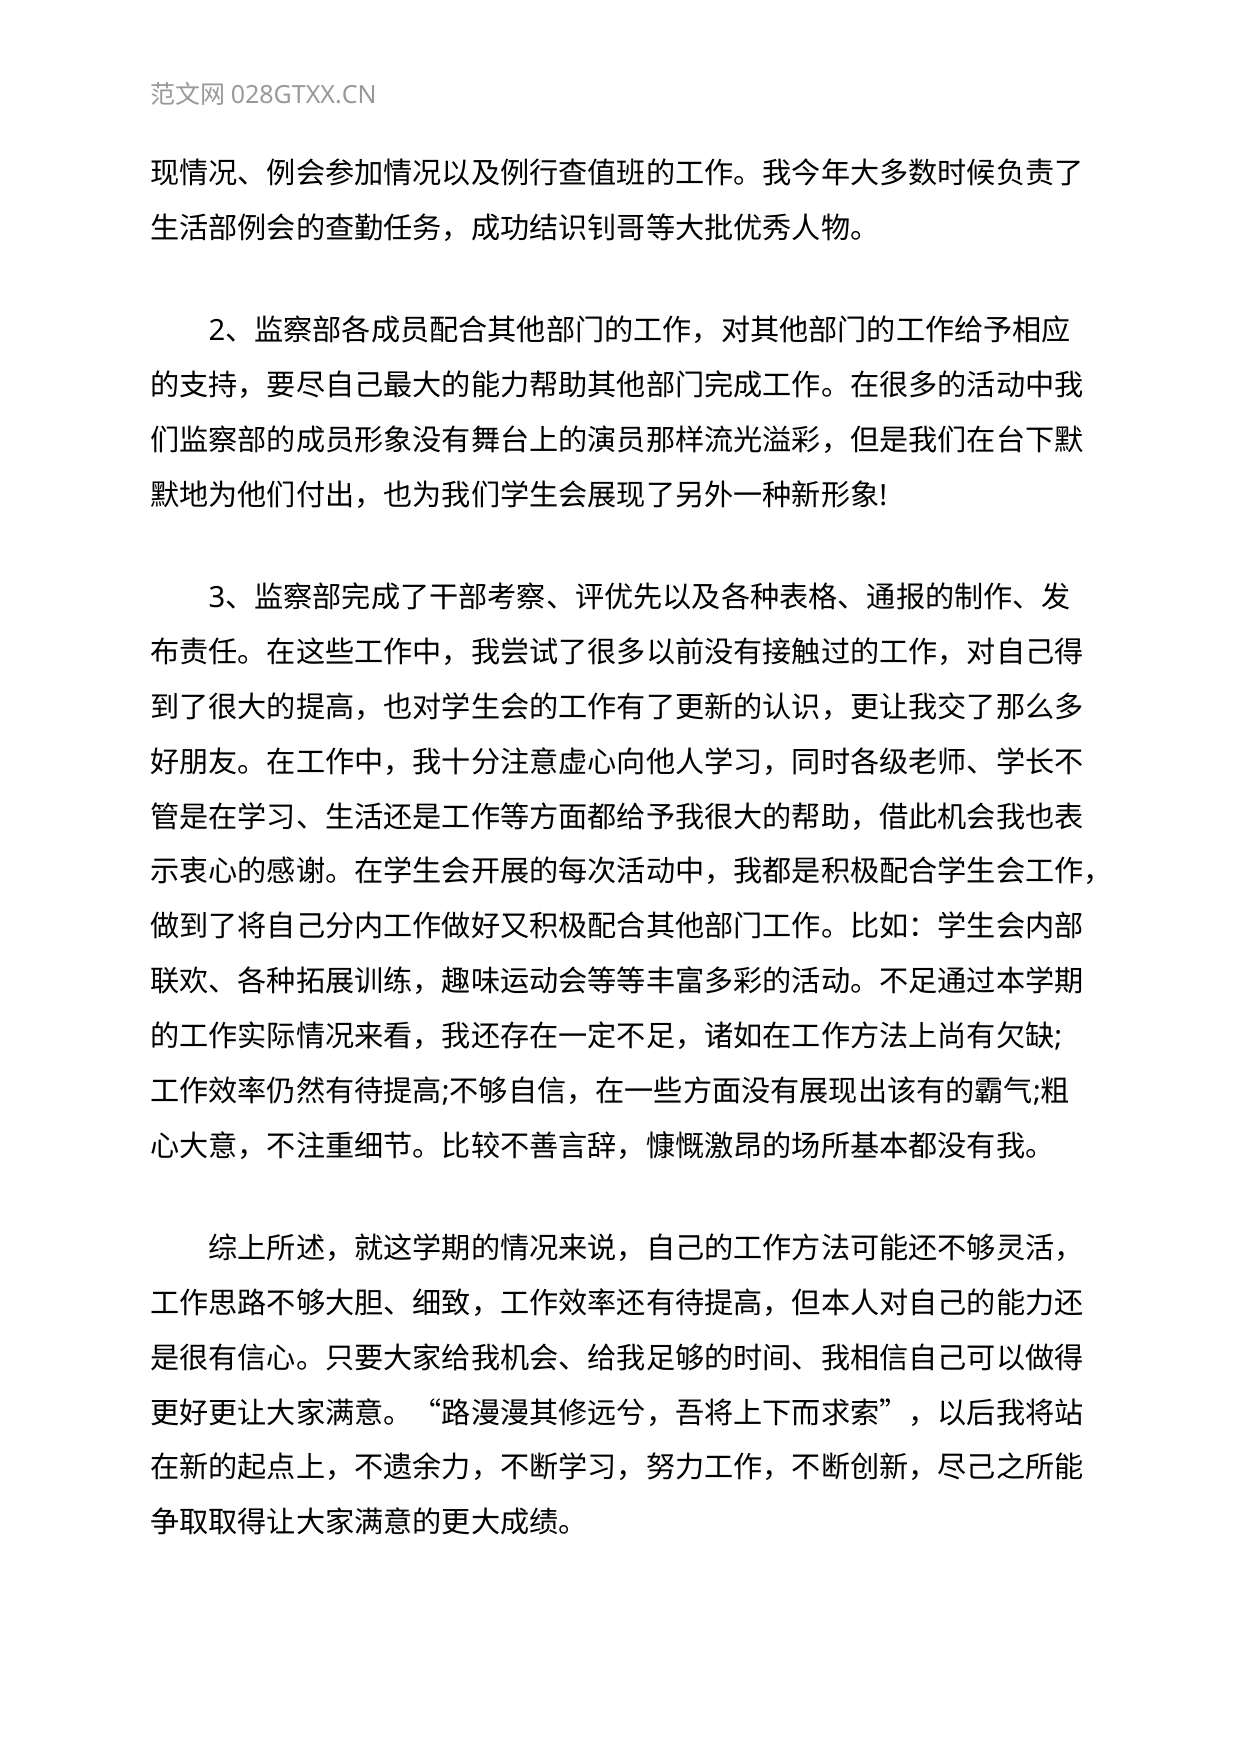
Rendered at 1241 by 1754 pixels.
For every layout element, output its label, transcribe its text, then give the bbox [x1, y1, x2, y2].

text 2、监察部各成员配合其他部门的工作，对其他部门的工作给予相应的支持，要尽自己最大的能力帮助其他部门完成工作。在很多的活动中我们监察部的成员形象没有舞台上的演员那样流光溢彩，但是我们在台下默默地为他们付出，也为我们学生会展现了另外一种新形象! [150, 307, 1090, 514]
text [150, 150, 1090, 247]
text 综上所述，就这学期的情况来说，自己的工作方法可能还不够灵活，工作思路不够大胆、细致，工作效率还有待提高，但本人对自己的能力还是很有信心。只要大家给我机会、给我足够的时间、我相信自己可以做得更好更让大家满意。“路漫漫其修远兮，吾将上下而求索”，以后我将站在新的起点上，不遗余力，不断学习，努力工作，不断创新，尽己之所能争取取得让大家满意的更大成绩。 [150, 1224, 1090, 1541]
text 3、监察部完成了干部考察、评优先以及各种表格、通报的制作、发布责任。在这些工作中，我尝试了很多以前没有接触过的工作，对自己得到了很大的提高，也对学生会的工作有了更新的认识，更让我交了那么多好朋友。在工作中，我十分注意虚心向他人学习，同时各级老师、学长不管是在学习、生活还是工作等方面都给予我很大的帮助，借此机会我也表示衷心的感谢。在学生会开展的每次活动中，我都是积极配合学生会工作，做到了将自己分内工作做好又积极配合其他部门工作。比如：学生会内部联欢、各种拓展训练，趣味运动会等等丰富多彩的活动。不足通过本学期的工作实际情况来看，我还存在一定不足，诸如在工作方法上尚有欠缺;工作效率仍然有待提高;不够自信，在一些方面没有展现出该有的霸气;粗心大意，不注重细节。比较不善言辞，慷慨激昂的场所基本都没有我。 [150, 573, 1090, 1165]
